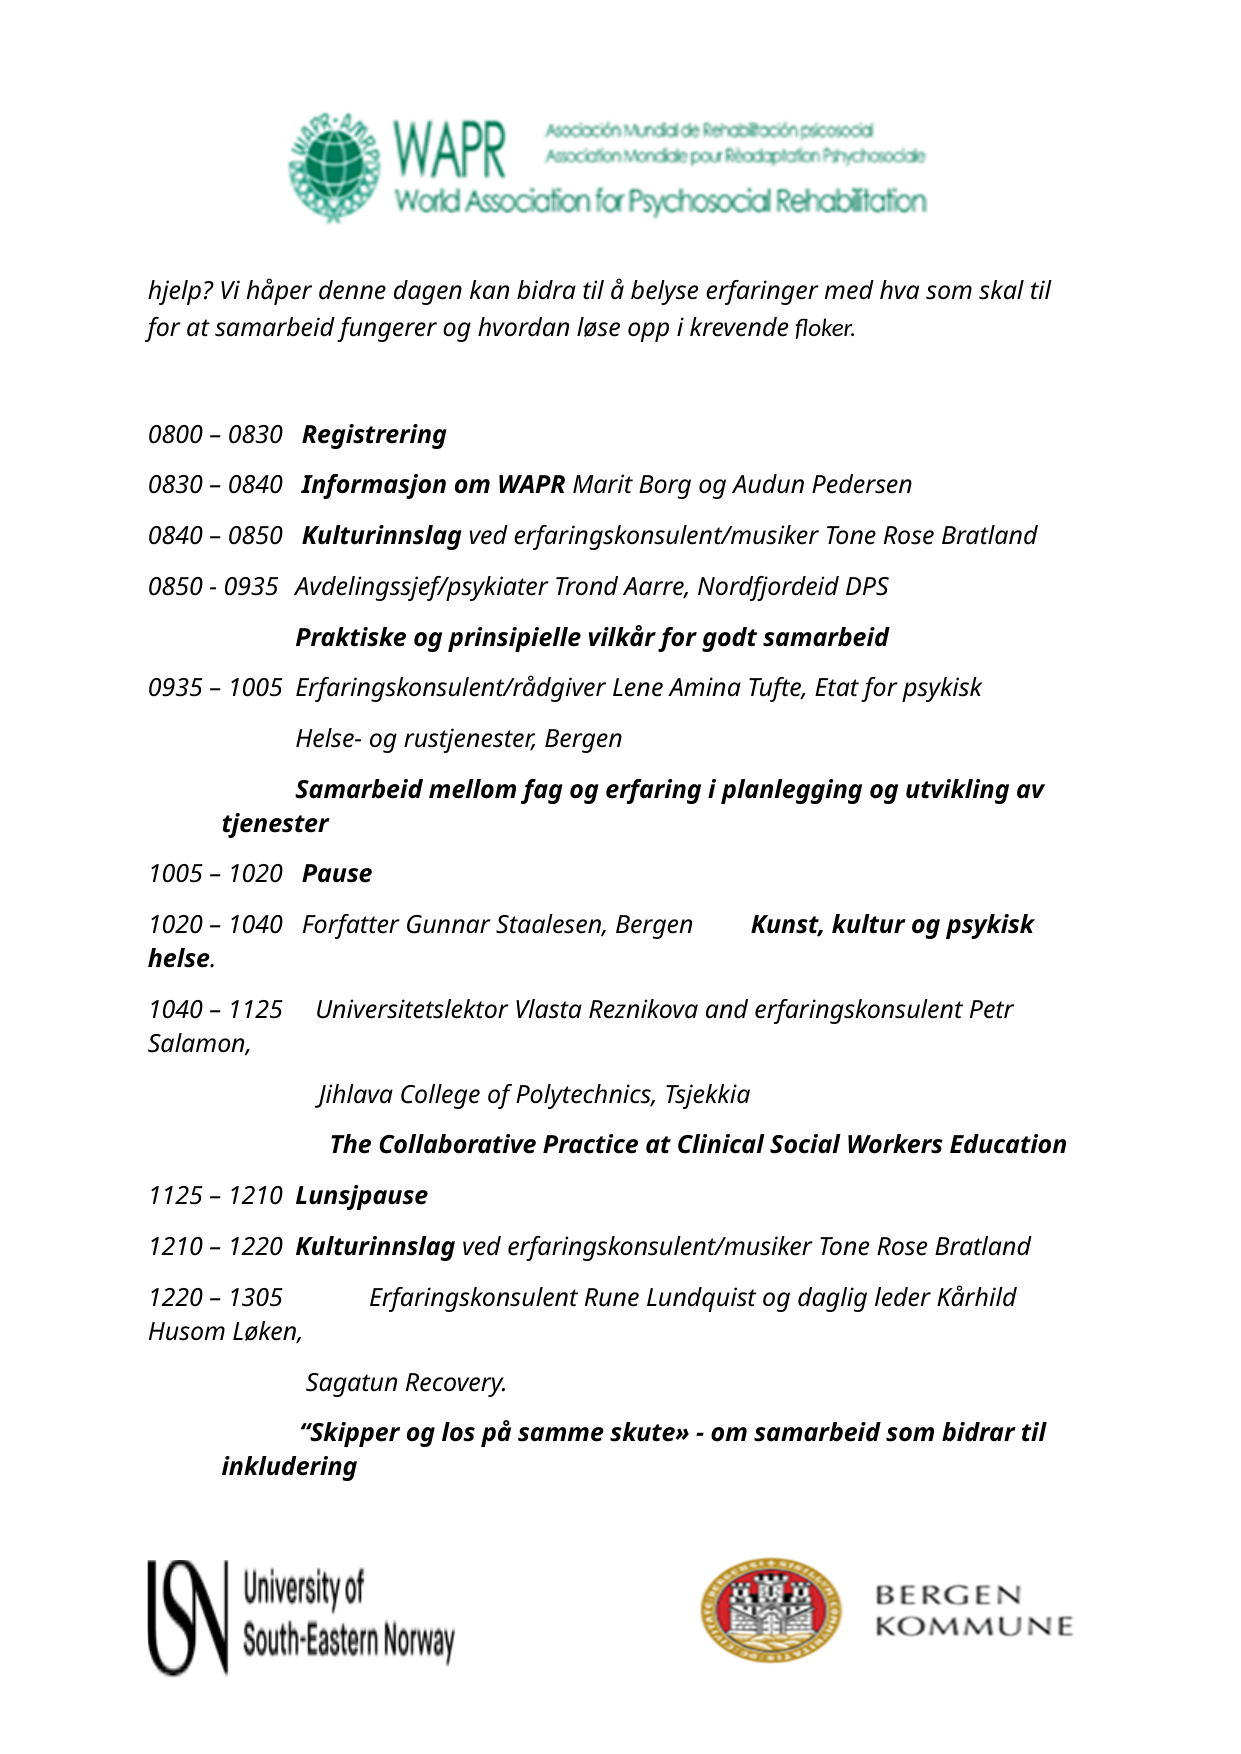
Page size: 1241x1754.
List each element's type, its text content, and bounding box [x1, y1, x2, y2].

text 0830 – 0840 Informasjon om WAPR Marit Borg og Audun Pedersen [148, 467, 1093, 501]
text 1040 – 1125 Universitetslektor Vlasta Reznikova and erfaringskonsulent Petr Salamon, [148, 992, 1093, 1060]
text 0935 – 1005 Erfaringskonsulent/rådgiver Lene Amina Tufte, Etat for psykisk [148, 670, 1093, 704]
text 1020 – 1040 Forfatter Gunnar Staalesen, Bergen Kunst, kultur og psykisk helse. [148, 907, 1093, 975]
text 1210 – 1220 Kulturinnslag ved erfaringskonsulent/musiker Tone Rose Bratland [148, 1229, 1093, 1263]
text Samarbeid mellom fag og erfaring i planlegging og utvikling av tjenester [221, 771, 1093, 839]
text 0850 - 0935 Avdelingssjef/psykiater Trond Aarre, Nordfjordeid DPS [148, 568, 1093, 602]
text 1005 – 1020 Pause [148, 856, 1093, 890]
text 0800 – 0830 Registrering [148, 416, 1093, 450]
text Helse- og rustjenester, Bergen [221, 721, 1093, 755]
text The Collaborative Practice at Clinical Social Workers Education [148, 1127, 1093, 1161]
picture [687, 1535, 1093, 1681]
text 0840 – 0850 Kulturinnslag ved erfaringskonsulent/musiker Tone Rose Bratland [148, 518, 1093, 552]
text Praktiske og prinsipielle vilkår for godt samarbeid [148, 619, 1093, 653]
picture [147, 1560, 457, 1681]
picture [259, 73, 982, 273]
text 1125 – 1210 Lunsjpause [148, 1178, 1093, 1212]
text 1220 – 1305 Erfaringskonsulent Rune Lundquist og daglig leder Kårhild Husom Løken, [148, 1279, 1093, 1347]
text Sagatun Recovery. [221, 1364, 1093, 1398]
text Jihlava College of Polytechnics, Tsjekkia [221, 1076, 1093, 1111]
text “Skipper og los på samme skute» - om samarbeid som bidrar til inkludering [221, 1415, 1093, 1483]
